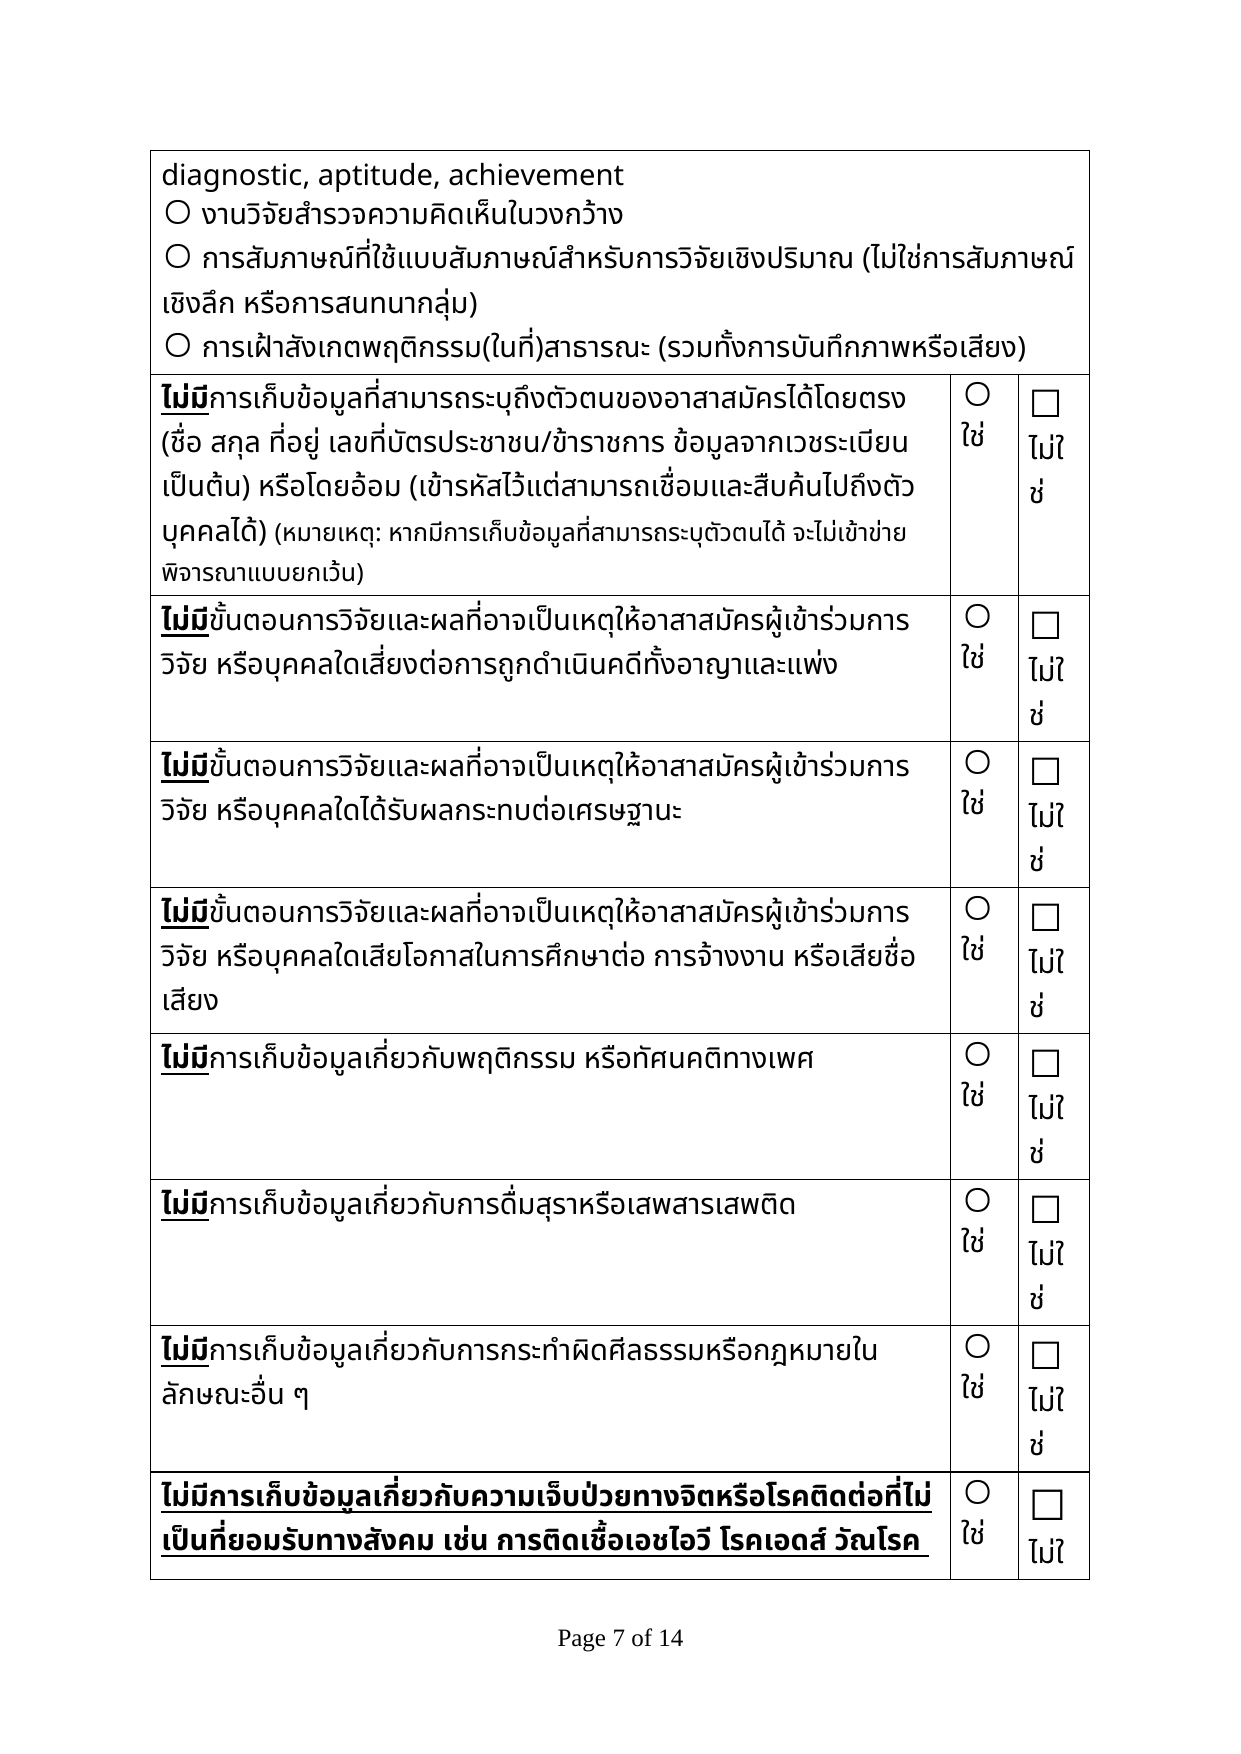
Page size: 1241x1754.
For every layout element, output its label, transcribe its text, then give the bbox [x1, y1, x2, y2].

table_cell ใช่ [951, 375, 1018, 595]
table_cell ☐ ไม่ใช่ [1019, 1180, 1089, 1325]
table_cell ☐ ไม่ใช่ [1019, 1326, 1089, 1471]
table_cell ใช่ [951, 1326, 1018, 1471]
table_cell ☐ ไม่ใช่ [1019, 888, 1089, 1033]
table_cell ☐ ไม่ใช่ [1019, 596, 1089, 741]
table_cell ไม่มีการเก็บข้อมูลเกี่ยวกับการกระทำผิดศีลธรรมหรือกฎหมายในลักษณะอื่น ๆ [151, 1326, 950, 1471]
table_cell ใช่ [951, 596, 1018, 741]
table_cell ใช่ [951, 1180, 1018, 1325]
table_cell ☐ ไม่ใช่ [1019, 375, 1089, 595]
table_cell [151, 151, 1089, 373]
table_cell ไม่มีขั้นตอนการวิจัยและผลที่อาจเป็นเหตุให้อาสาสมัครผู้เข้าร่วมการวิจัย หรือบุคคลใดเสี่ยงต่อการถูกดำเนินคดีทั้งอาญาและแพ่ง [151, 596, 950, 741]
table_cell ☐ ไม่ใช่ [1019, 1473, 1089, 1579]
table_cell ไม่มีขั้นตอนการวิจัยและผลที่อาจเป็นเหตุให้อาสาสมัครผู้เข้าร่วมการวิจัย หรือบุคคลใดได้รับผลกระทบต่อเศรษฐานะ [151, 742, 950, 887]
table_cell ไม่มีการเก็บข้อมูลเกี่ยวกับการดื่มสุราหรือเสพสารเสพติด [151, 1180, 950, 1325]
table_cell ใช่ [951, 1034, 1018, 1179]
table_cell ☐ ไม่ใช่ [1019, 742, 1089, 887]
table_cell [151, 1473, 950, 1579]
table_cell ใช่ [951, 1473, 1018, 1579]
table_cell ไม่มีขั้นตอนการวิจัยและผลที่อาจเป็นเหตุให้อาสาสมัครผู้เข้าร่วมการวิจัย หรือบุคคลใดเสียโอกาสในการศึกษาต่อ การจ้างงาน หรือเสียชื่อเสียง [151, 888, 950, 1033]
table_cell ☐ ไม่ใช่ [1019, 1034, 1089, 1179]
table_cell ใช่ [951, 742, 1018, 887]
table_cell ไม่มีการเก็บข้อมูลที่สามารถระบุถึงตัวตนของอาสาสมัครได้โดยตรง (ชื่อ สกุล ที่อยู่ เลขที่บัตรประชาชน/ข้าราชการ ข้อมูลจากเวชระเบียน เป็นต้น) หรือโดยอ้อม (เข้ารหัสไว้แต่สามารถเชื่อมและสืบค้นไปถึงตัวบุคคลได้) (หมายเหตุ: หากมีการเก็บข้อมูลที่สามารถระบุตัวตนได้ จะไม่เข้าข่ายพิจารณาแบบยกเว้น) [151, 375, 950, 595]
table_cell ใช่ [951, 888, 1018, 1033]
table_cell ไม่มีการเก็บข้อมูลเกี่ยวกับพฤติกรรม หรือทัศนคติทางเพศ [151, 1034, 950, 1179]
